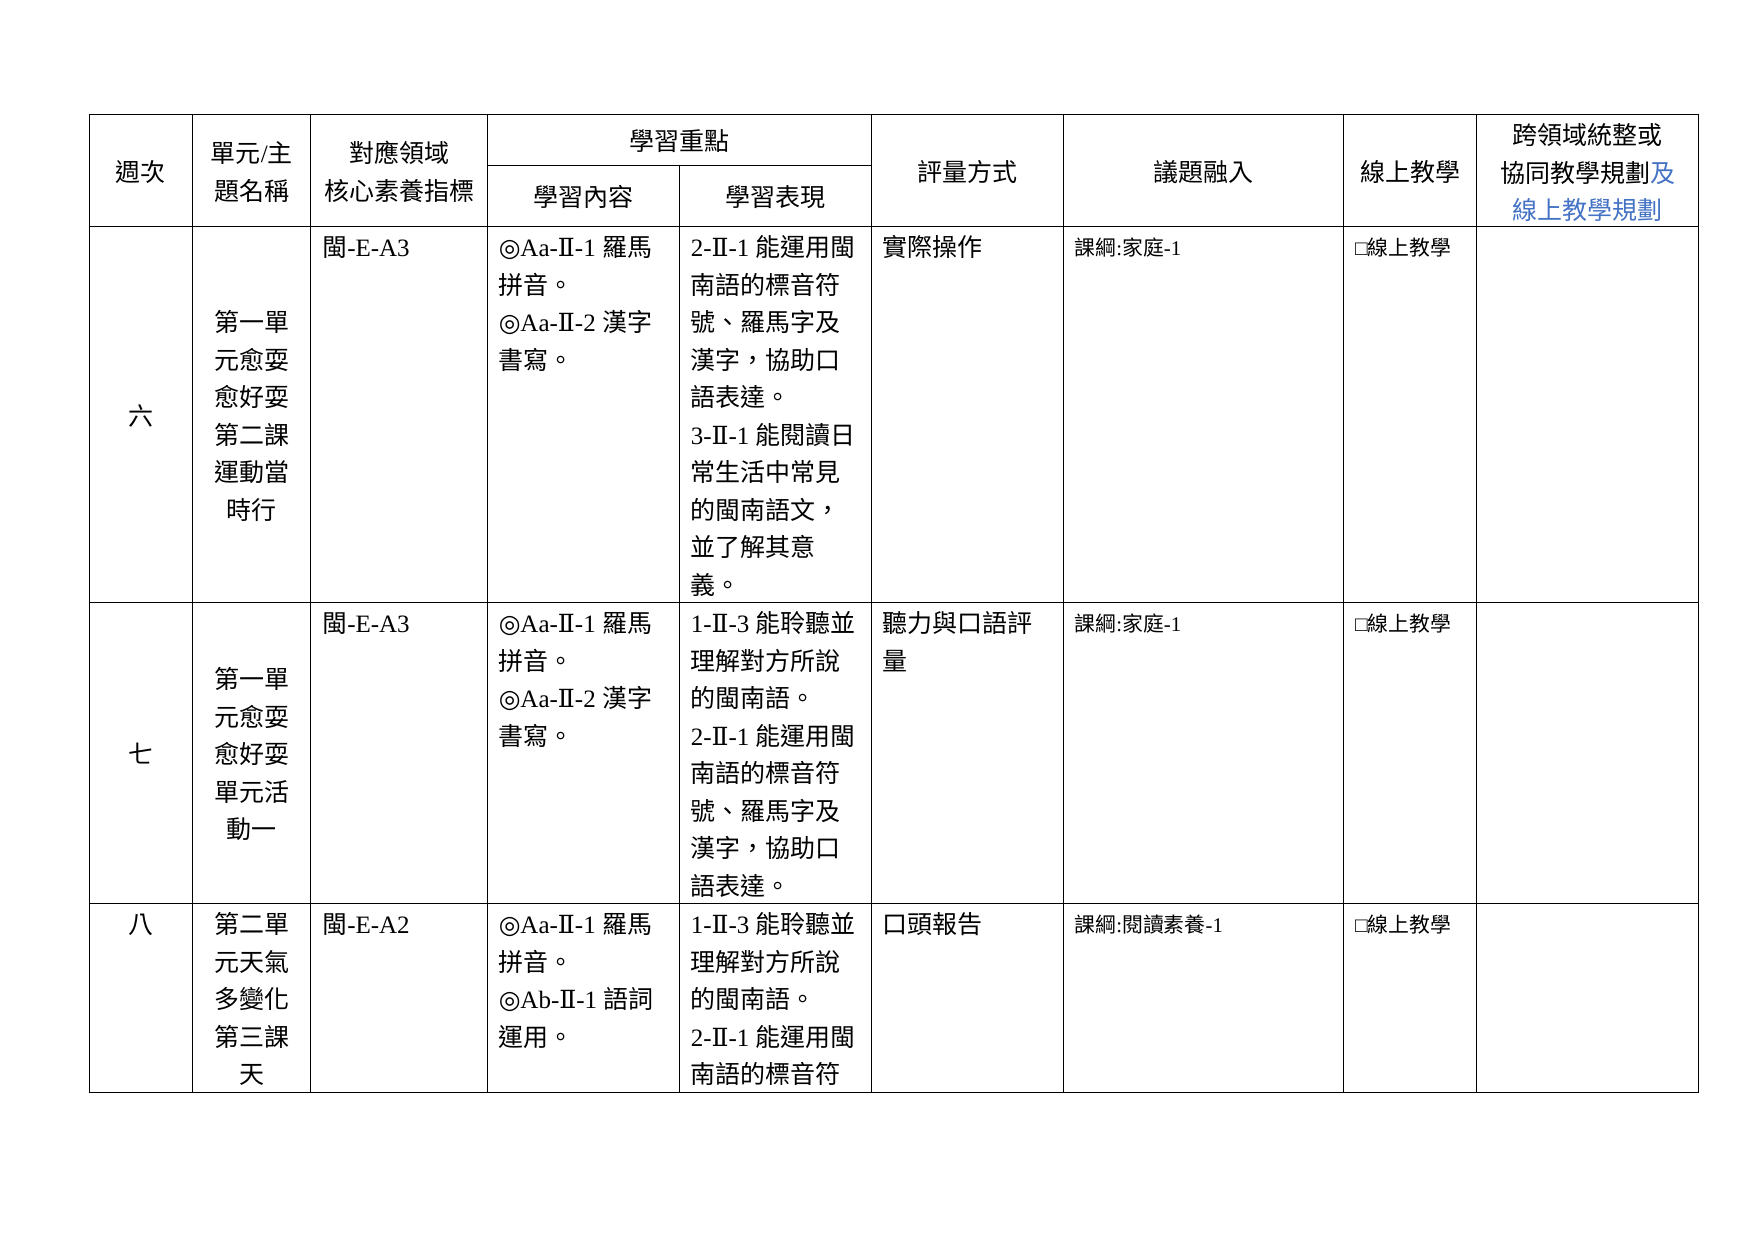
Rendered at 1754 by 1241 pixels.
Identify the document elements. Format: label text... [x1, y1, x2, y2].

table_cell □線上教學 [1344, 904, 1476, 1092]
table_cell □線上教學 [1344, 227, 1476, 602]
table_cell 學習表現 [680, 166, 871, 226]
table_header 議題融入 [1064, 115, 1343, 226]
table_cell 八 [90, 904, 192, 1092]
table_cell 課綱:家庭-1 [1064, 227, 1343, 602]
table_cell [1477, 904, 1698, 1092]
table_header 對應領域 核心素養指標 [311, 115, 487, 226]
table_cell □線上教學 [1344, 603, 1476, 903]
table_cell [680, 904, 871, 1092]
table_cell 第一單元愈耍愈好耍 第二課運動當時行 [193, 227, 310, 602]
table_cell 聽力與口語評量 [872, 603, 1063, 903]
table_header 線上教學 [1344, 115, 1476, 226]
table_cell 閩-E-A3 [311, 603, 487, 903]
table_cell 學習內容 [488, 166, 679, 226]
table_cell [680, 227, 871, 602]
table_header 學習重點 [488, 115, 871, 164]
table_cell 實際操作 [872, 227, 1063, 602]
table_header 跨領域統整或 協同教學規劃及線上教學規劃 (無則免填) [1477, 115, 1698, 226]
table_cell 第一單元愈耍愈好耍 單元活動一 [193, 603, 310, 903]
table_cell 課綱:閱讀素養-1 [1064, 904, 1343, 1092]
table_cell 閩-E-A3 [311, 227, 487, 602]
table_cell ◎Aa-Ⅱ-1 羅馬拼音。 ◎Aa-Ⅱ-2 漢字書寫。 [488, 227, 679, 602]
table_cell 口頭報告 [872, 904, 1063, 1092]
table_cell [680, 603, 871, 903]
table_cell 六 [90, 227, 192, 602]
table_header 單元/主題名稱 [193, 115, 310, 226]
table_header 評量方式 [872, 115, 1063, 226]
table_cell 閩-E-A2 [311, 904, 487, 1092]
table_cell 第二單元天氣多變化 第三課天 [193, 904, 310, 1092]
table_cell 課綱:家庭-1 [1064, 603, 1343, 903]
table_cell ◎Aa-Ⅱ-1 羅馬拼音。 ◎Aa-Ⅱ-2 漢字書寫。 [488, 603, 679, 903]
table_cell [1477, 227, 1698, 602]
table_cell [1477, 603, 1698, 903]
table_cell ◎Aa-Ⅱ-1 羅馬拼音。 ◎Ab-Ⅱ-1 語詞運用。 [488, 904, 679, 1092]
table_cell 七 [90, 603, 192, 903]
table_header 週次 [90, 115, 192, 226]
